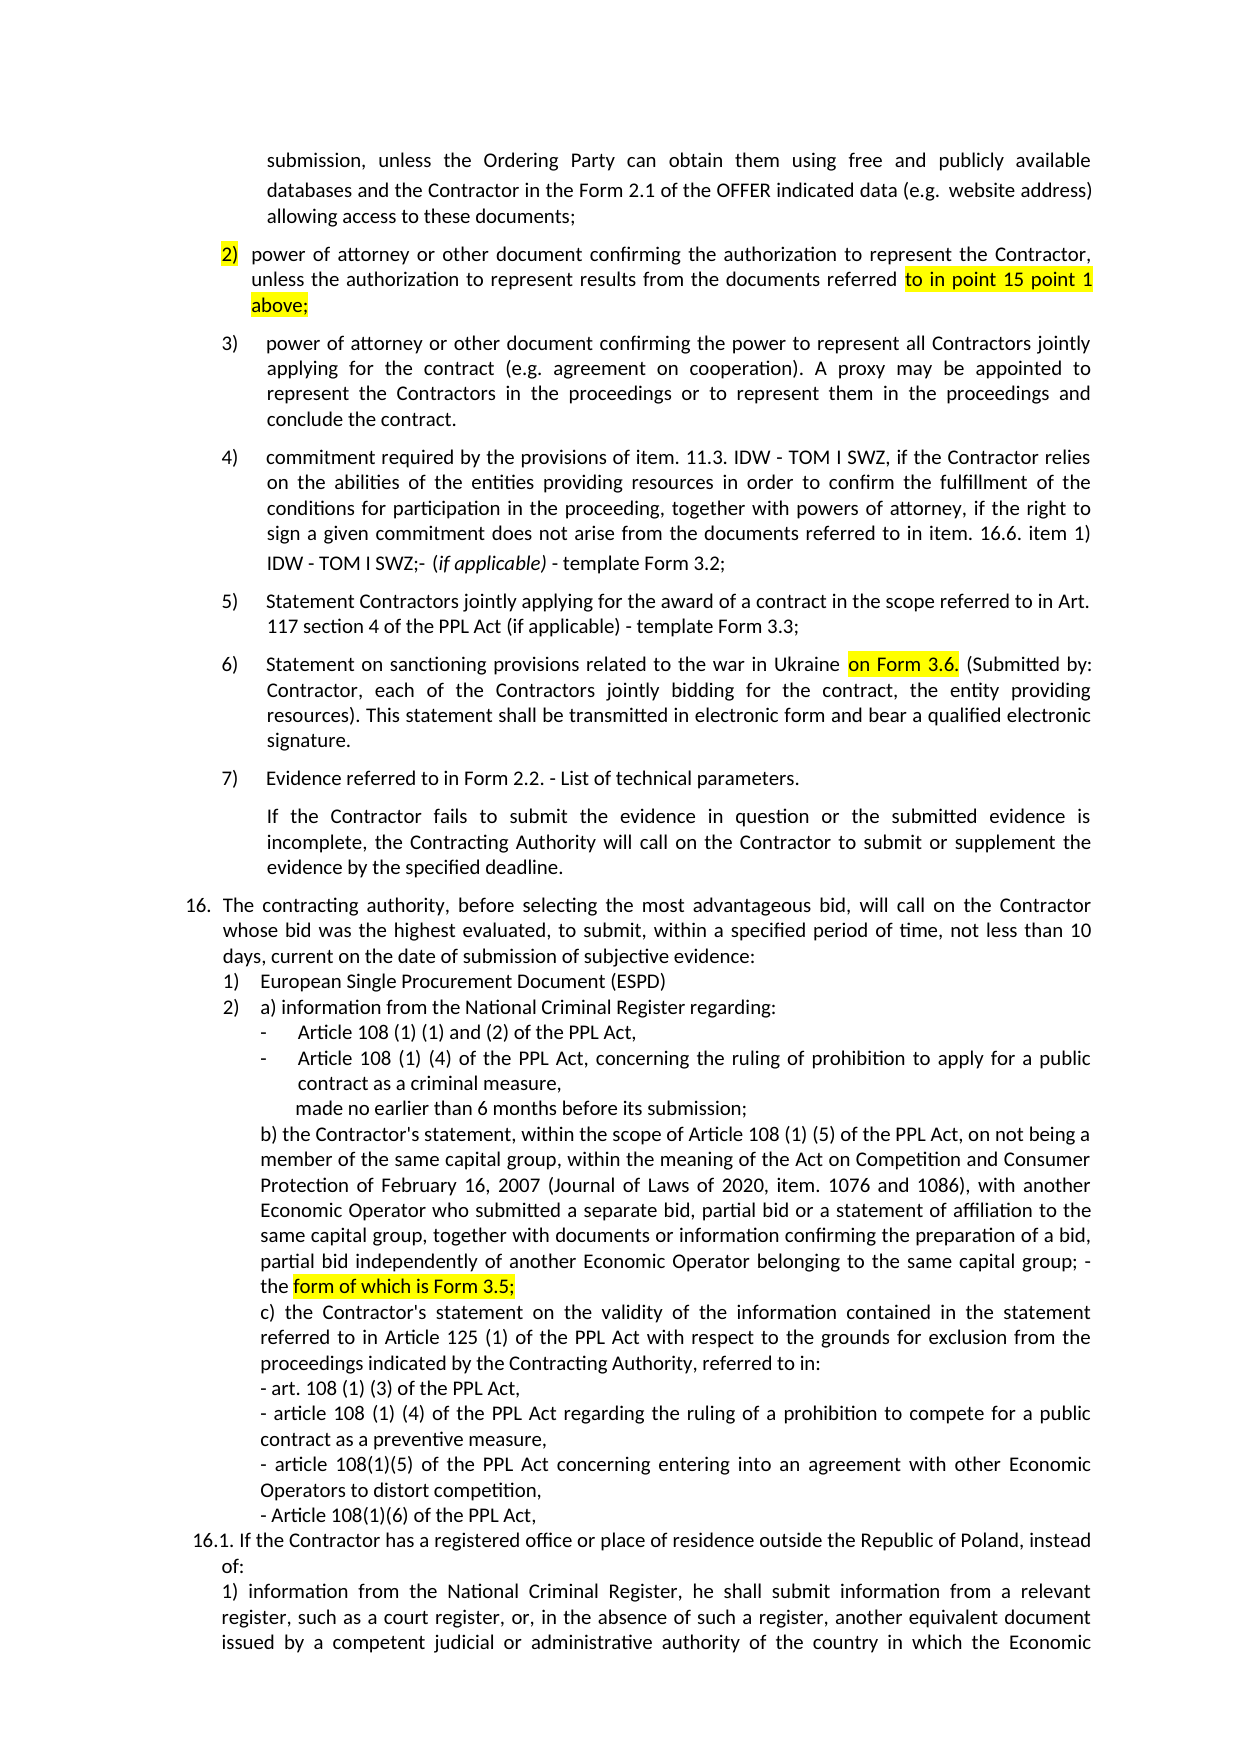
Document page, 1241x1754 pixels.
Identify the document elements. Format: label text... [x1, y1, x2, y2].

list Article 108 (1) (1) and (2) of the PPL Act, [260, 1019, 1093, 1045]
list Evidence referred to in Form 2.2. - List of technical parameters. [221, 766, 1093, 791]
text - article 108(1)(5) of the PPL Act concerning entering into an agreement with other Economic Operators to distort competition, [260, 1451, 1093, 1502]
list power of attorney or other document confirming the authorization to represent the Contractor, unless the authorization to represent results from the documents referred to in point 15 point 1 above; [221, 241, 1093, 317]
text c) the Contractor's statement on the validity of the information contained in the statement referred to in Article 125 (1) of the PPL Act with respect to the grounds for exclusion from the proceedings indicated by the Contracting Authority, referred to in: [260, 1299, 1093, 1375]
list Statement on sanctioning provisions related to the war in Ukraine on Form 3.6. (Submitted by: Contractor, each of the Contractors jointly bidding for the contract, the entity providing resources). This statement shall be transmitted in electronic form and bear a qualified electronic signature. [221, 651, 1093, 753]
text - art. 108 (1) (3) of the PPL Act, [186, 1375, 1093, 1401]
list a) information from the National Criminal Register regarding: [223, 994, 1093, 1019]
text - article 108 (1) (4) of the PPL Act regarding the ruling of a prohibition to compete for a public contract as a preventive measure, [260, 1401, 1093, 1451]
text If the Contractor fails to submit the evidence in question or the submitted evidence is incomplete, the Contracting Authority will call on the Contractor to submit or supplement the evidence by the specified deadline. [267, 803, 1093, 880]
list Statement Contractors jointly applying for the award of a contract in the scope referred to in Art. 117 section 4 of the PPL Act (if applicable) - template Form 3.3; [221, 588, 1093, 639]
list made no earlier than 6 months before its submission; [260, 1096, 1093, 1121]
list Article 108 (1) (4) of the PPL Act, concerning the ruling of prohibition to apply for a public contract as a criminal measure, [260, 1045, 1093, 1096]
list European Single Procurement Document (ESPD) [223, 968, 1093, 994]
list commitment required by the provisions of item. 11.3. IDW - TOM I SWZ, if the Contractor relies on the abilities of the entities providing resources in order to confirm the fulfillment of the conditions for participation in the proceeding, together with powers of attorney, if the right to sign a given commitment does not arise from the documents referred to in item. 16.6. item 1) IDW - TOM I SWZ;- (if applicable) - template Form 3.2; [221, 444, 1093, 576]
list The contracting authority, before selecting the most advantageous bid, will call on the Contractor whose bid was the highest evaluated, to submit, within a specified period of time, not less than 10 days, current on the date of submission of subjective evidence: [185, 892, 1093, 968]
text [221, 1578, 1093, 1655]
text b) the Contractor's statement, within the scope of Article 108 (1) (5) of the PPL Act, on not being a member of the same capital group, within the meaning of the Act on Competition and Consumer Protection of February 16, 2007 (Journal of Laws of 2020, item. 1076 and 1086), with another Economic Operator who submitted a separate bid, partial bid or a statement of affiliation to the same capital group, together with documents or information confirming the preparation of a bid, partial bid independently of another Economic Operator belonging to the same capital group; - the form of which is Form 3.5; [260, 1121, 1093, 1299]
text - Article 108(1)(6) of the PPL Act, [186, 1502, 1093, 1528]
list power of attorney or other document confirming the power to represent all Contractors jointly applying for the contract (e.g. agreement on cooperation). A proxy may be appointed to represent the Contractors in the proceedings or to represent them in the proceedings and conclude the contract. [221, 330, 1093, 431]
text 16.1. If the Contractor has a registered office or place of residence outside the Republic of Poland, instead of: [192, 1528, 1093, 1578]
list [221, 148, 1093, 228]
